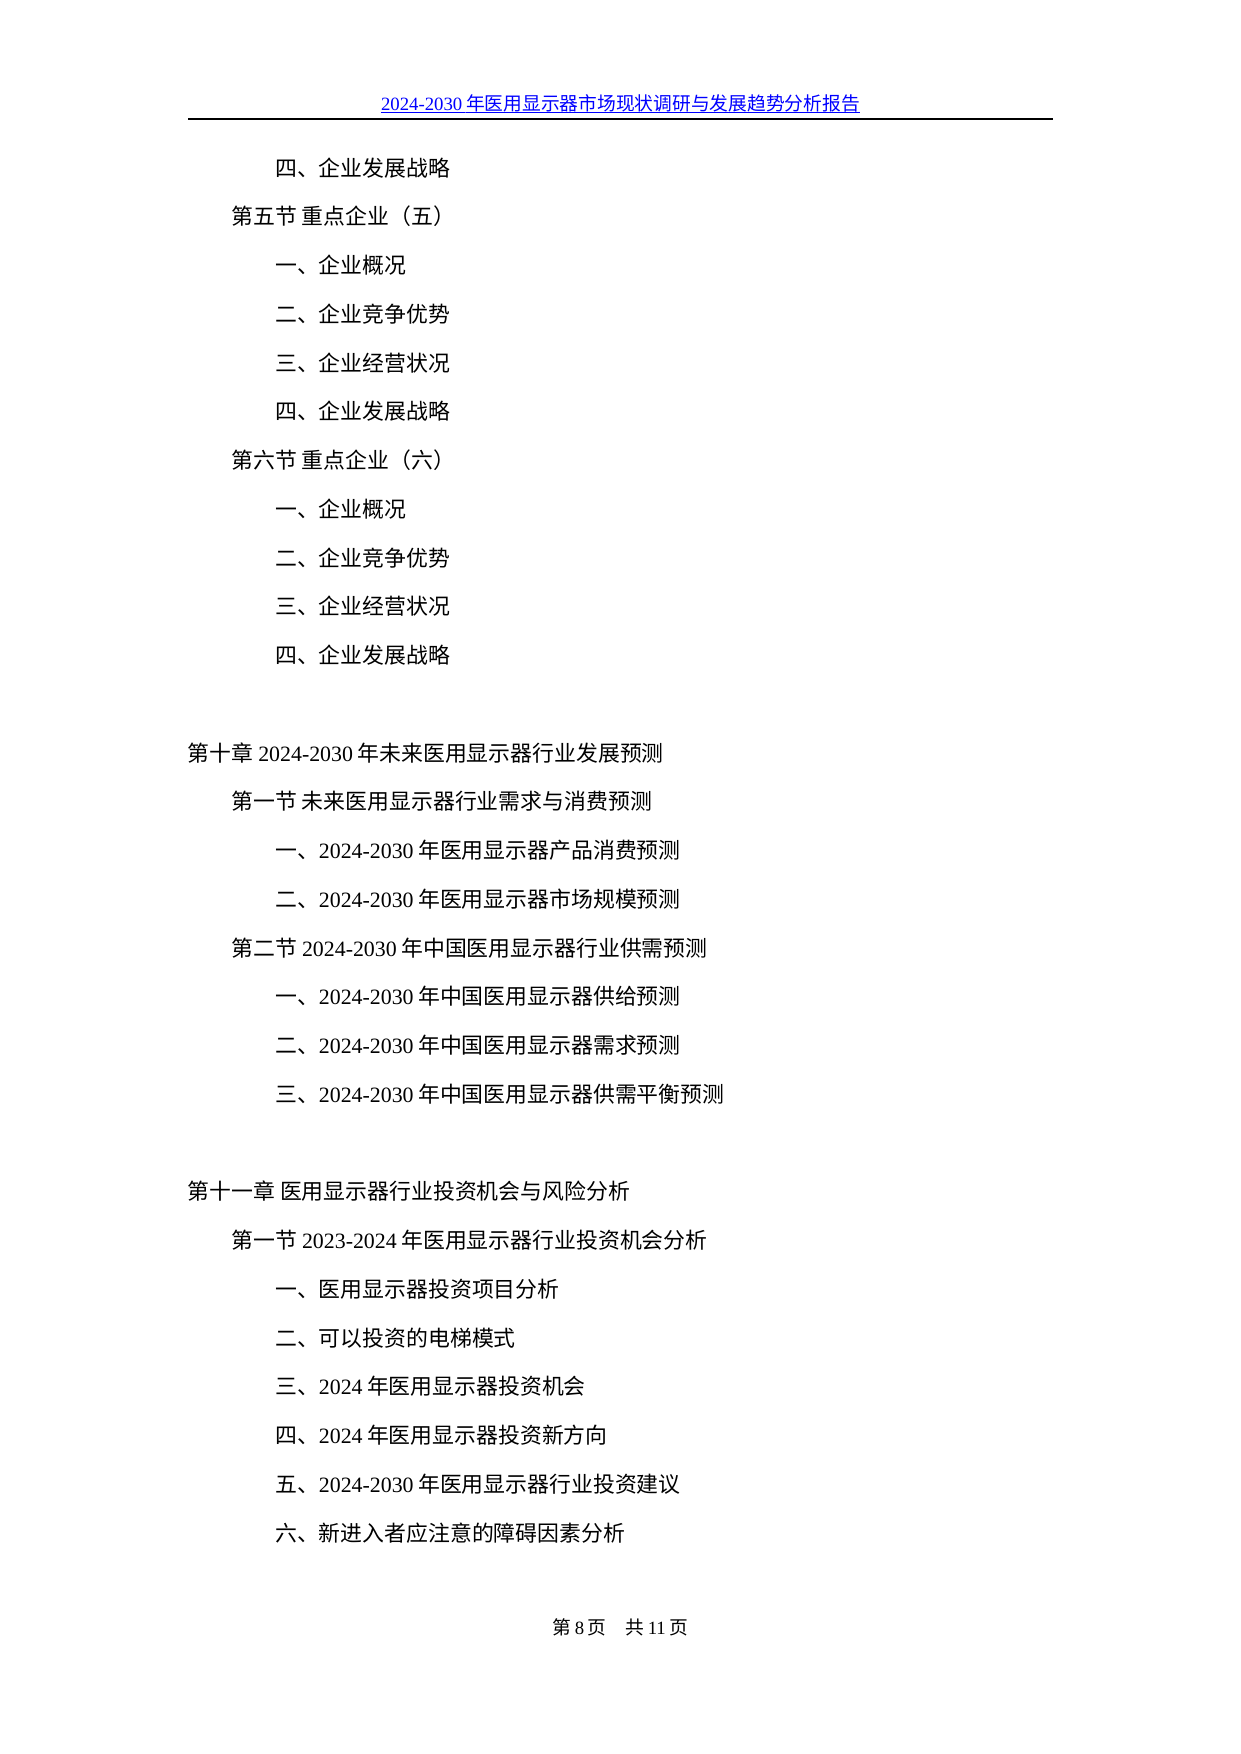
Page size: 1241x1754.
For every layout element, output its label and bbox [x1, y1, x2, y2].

text [187, 150, 1053, 1548]
